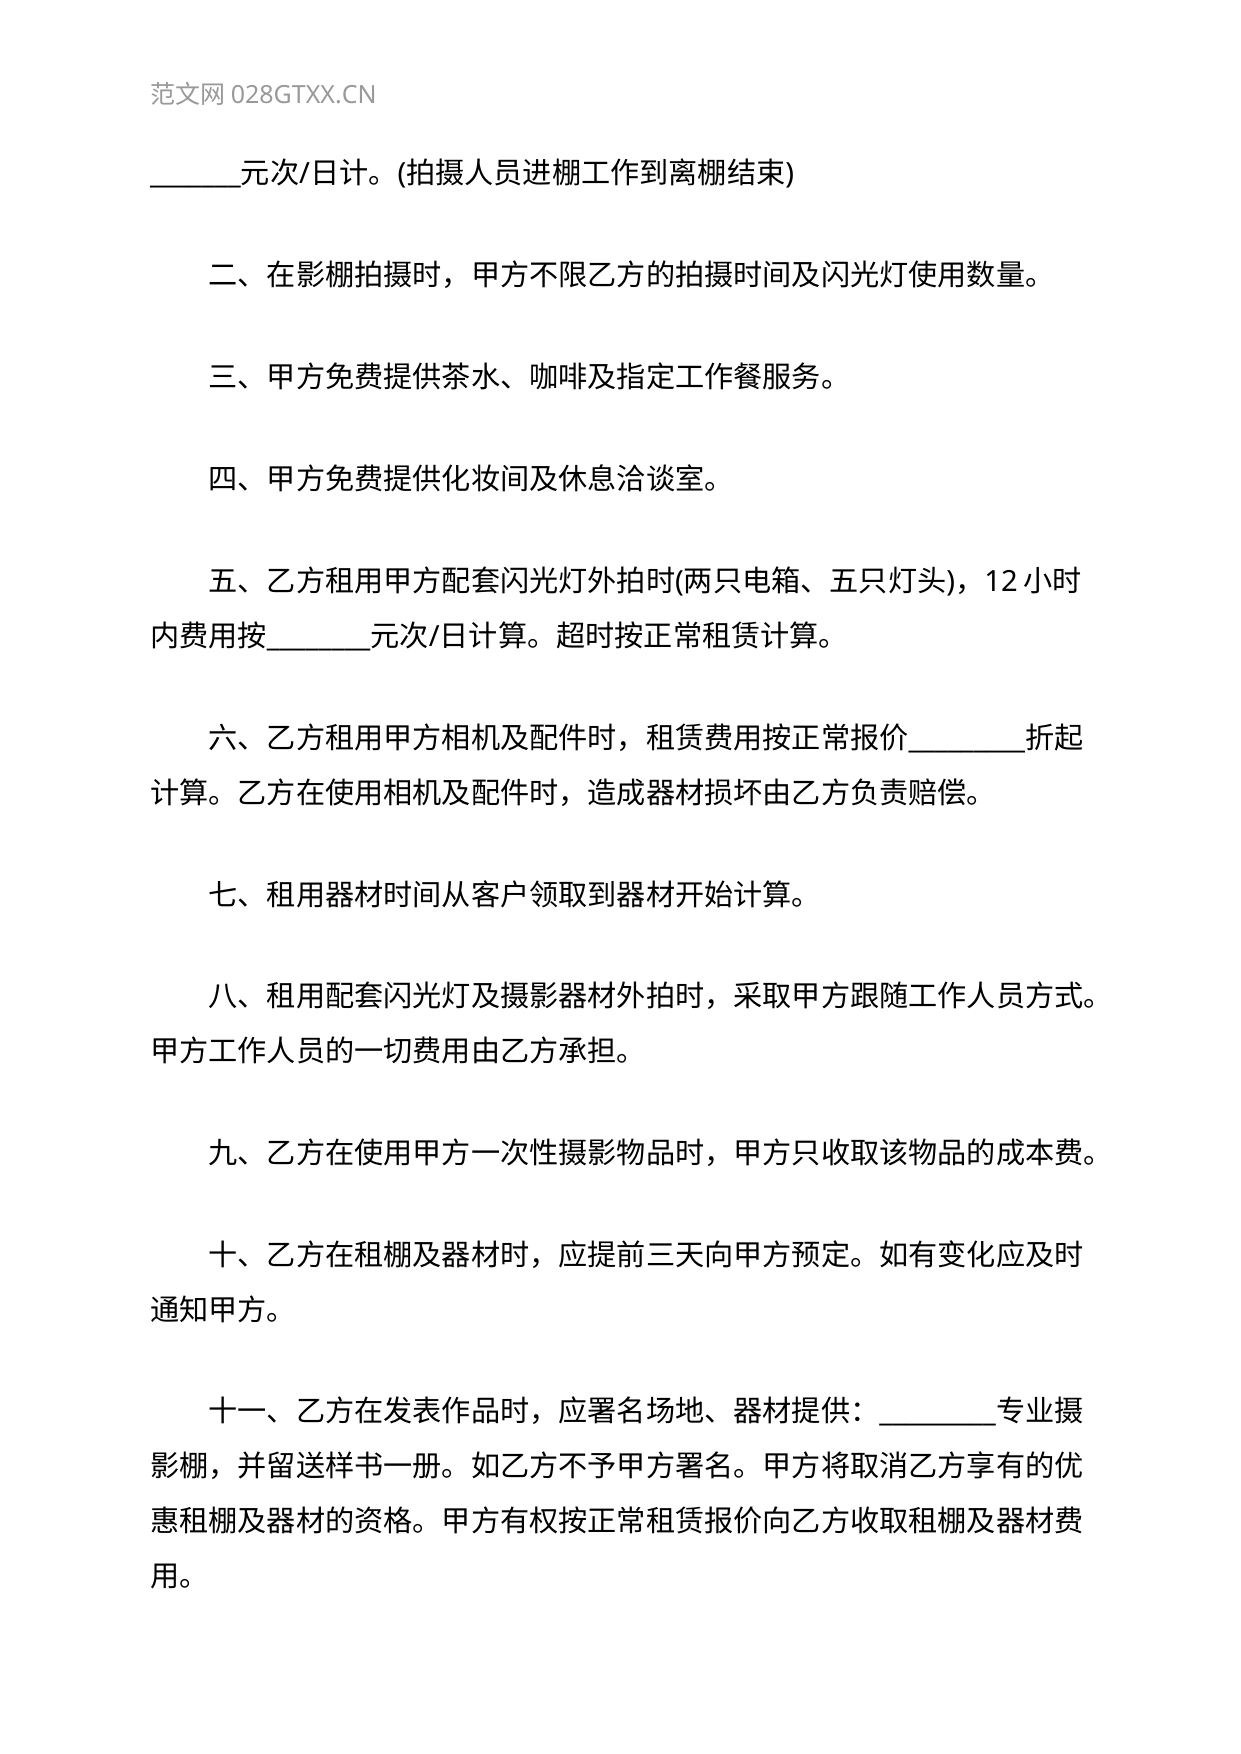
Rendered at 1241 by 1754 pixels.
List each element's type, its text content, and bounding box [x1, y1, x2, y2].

text 二、在影棚拍摄时，甲方不限乙方的拍摄时间及闪光灯使用数量。 [150, 252, 1090, 294]
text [150, 150, 1090, 192]
text 五、乙方租用甲方配套闪光灯外拍时(两只电箱、五只灯头)，12小时内费用按________元次/日计算。超时按正常租赁计算。 [150, 557, 1090, 655]
text 四、甲方免费提供化妆间及休息洽谈室。 [150, 456, 1090, 498]
text 九、乙方在使用甲方一次性摄影物品时，甲方只收取该物品的成本费。 [150, 1129, 1090, 1172]
text 十、乙方在租棚及器材时，应提前三天向甲方预定。如有变化应及时通知甲方。 [150, 1231, 1090, 1328]
text 十一、乙方在发表作品时，应署名场地、器材提供：_________专业摄影棚，并留送样书一册。如乙方不予甲方署名。甲方将取消乙方享有的优惠租棚及器材的资格。甲方有权按正常租赁报价向乙方收取租棚及器材费用。 [150, 1388, 1090, 1595]
text 八、租用配套闪光灯及摄影器材外拍时，采取甲方跟随工作人员方式。甲方工作人员的一切费用由乙方承担。 [150, 973, 1090, 1070]
text 六、乙方租用甲方相机及配件时，租赁费用按正常报价_________折起计算。乙方在使用相机及配件时，造成器材损坏由乙方负责赔偿。 [150, 714, 1090, 812]
text 三、甲方免费提供茶水、咖啡及指定工作餐服务。 [150, 354, 1090, 396]
text 七、租用器材时间从客户领取到器材开始计算。 [150, 871, 1090, 913]
